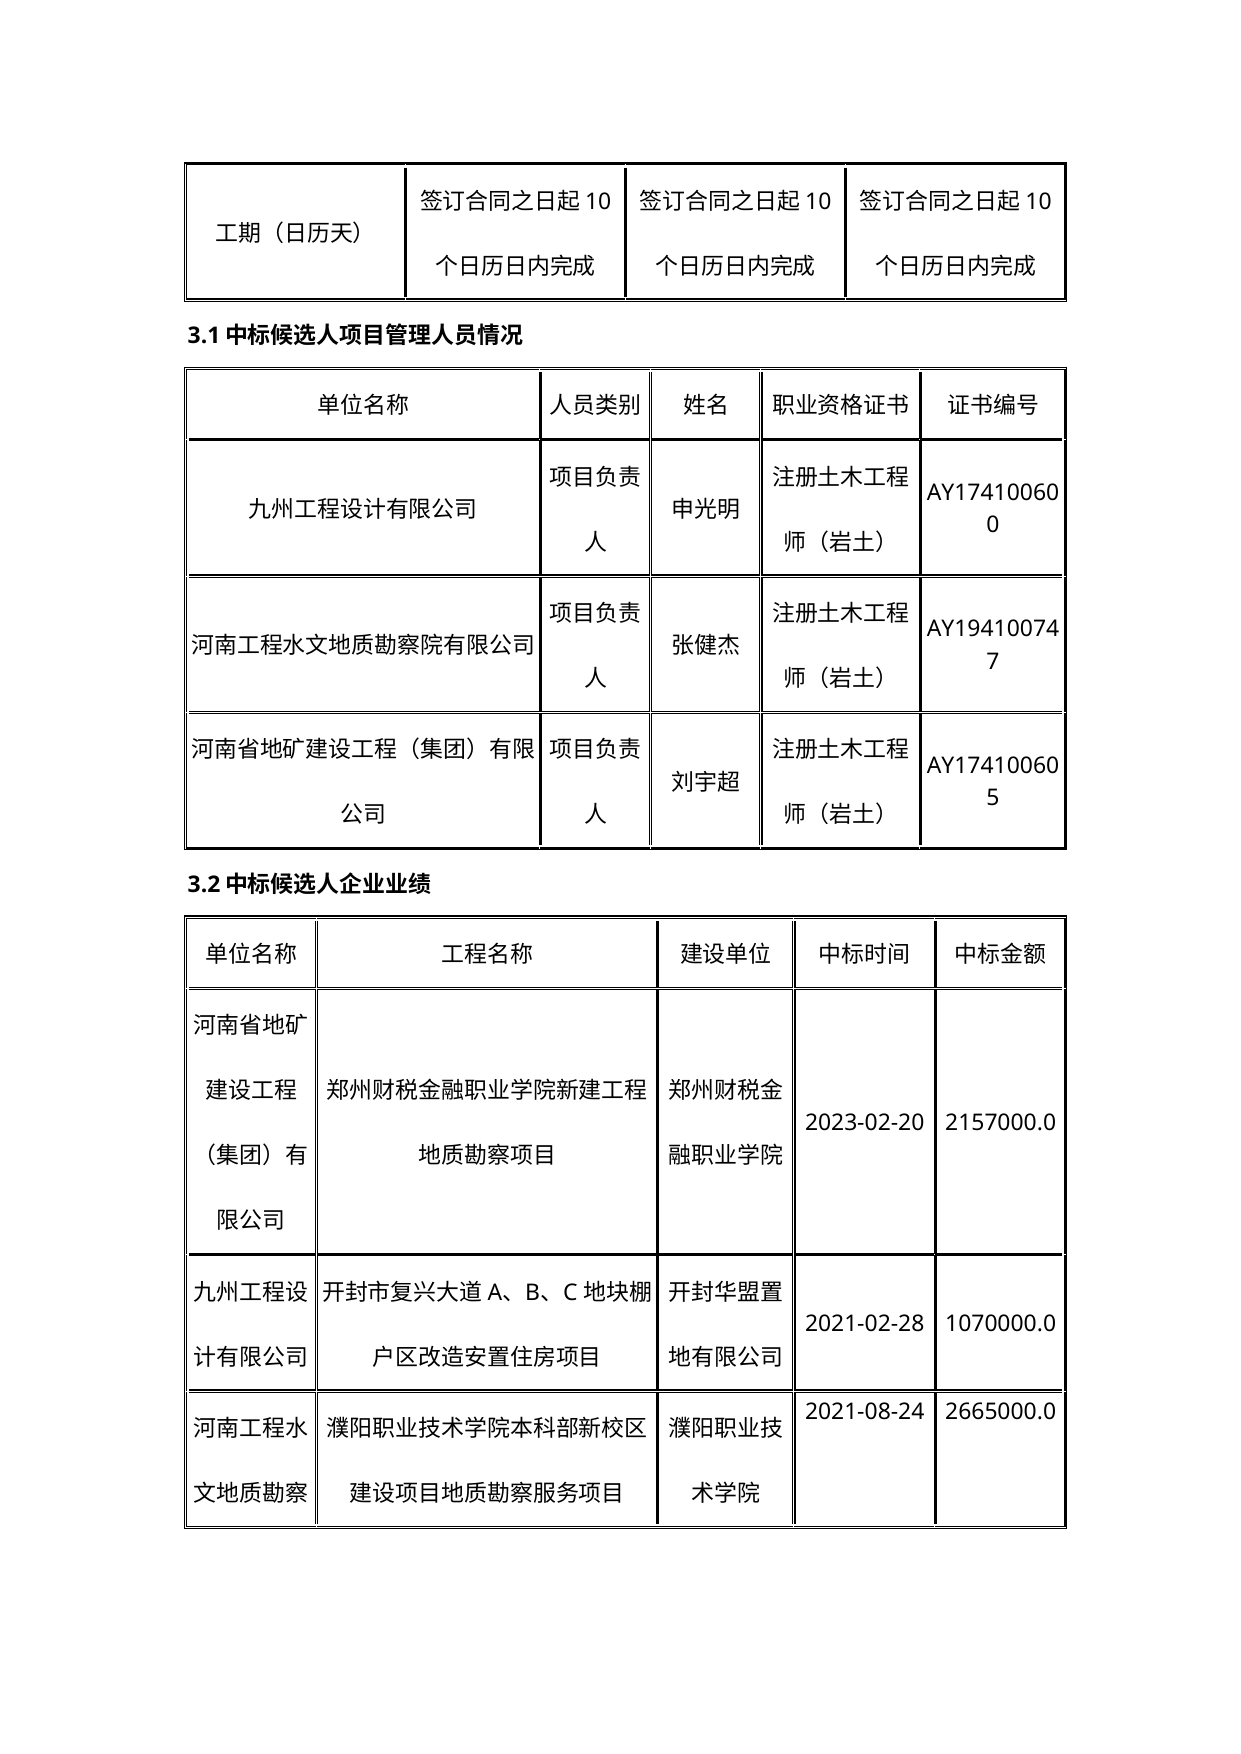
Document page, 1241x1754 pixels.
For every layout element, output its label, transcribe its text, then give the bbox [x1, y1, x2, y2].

table_cell 郑州财税金融职业学院新建工程地质勘察项目 [318, 990, 656, 1253]
table_cell 项目负责人 [542, 578, 649, 711]
table_cell 河南工程水文地质勘察院有限公司 [187, 1389, 317, 1526]
table_cell 河南工程水文地质勘察院有限公司 [187, 574, 539, 711]
table_header 中标金额 [935, 919, 1064, 987]
table_cell AY174100605 [920, 711, 1066, 847]
table_cell 2021-08-24 [794, 1393, 935, 1526]
table_cell 2157000.0 [935, 987, 1066, 1253]
table_cell 2023-02-20 [796, 990, 934, 1253]
table_header 建设单位 [657, 917, 794, 987]
table_cell 河南省地矿建设工程（集团）有限公司 [185, 987, 317, 1253]
table_cell 郑州财税金融职业学院 [659, 990, 792, 1253]
table_cell 九州工程设计有限公司 [185, 1253, 315, 1389]
table_cell AY194100747 [922, 574, 1065, 711]
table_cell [317, 1393, 657, 1526]
table_cell 签订合同之日起 10 个日历日内完成 [625, 165, 845, 298]
table_header 单位名称 [187, 919, 317, 987]
list 3.2中标候选人企业业绩 [187, 850, 1053, 915]
table_cell 张健杰 [652, 578, 759, 711]
table_header 人员类别 [540, 370, 651, 438]
table_header 单位名称 [185, 368, 540, 438]
table_cell 注册土木工程师（岩土） [763, 578, 919, 711]
table_cell 开封市复兴大道 A、B、C 地块棚户区改造安置住房项目 [318, 1256, 656, 1389]
table_cell 注册土木工程师（岩土） [761, 714, 920, 847]
table_cell 签订合同之日起10个日历日内完成 [405, 165, 625, 298]
table_cell 河南省地矿建设工程（集团）有限公司 [185, 711, 540, 847]
table_header 证书编号 [920, 370, 1064, 438]
table_cell 濮阳职业技术学院 [657, 1389, 794, 1526]
table_cell 项目负责人 [542, 441, 649, 574]
list 3.1中标候选人项目管理人员情况 [187, 302, 1053, 367]
table_cell AY174100600 [922, 438, 1066, 574]
table_cell 注册土木工程师（岩土） [763, 441, 919, 574]
table_cell 九州工程设计有限公司 [185, 438, 539, 574]
table_cell 申光明 [652, 441, 759, 574]
table_cell 2021-02-28 [796, 1256, 934, 1389]
table_cell 1070000.0 [937, 1253, 1066, 1389]
table_cell 开封华盟置地有限公司 [659, 1256, 792, 1389]
table_header 中标时间 [794, 917, 935, 987]
table_cell 2665000.0 [935, 1389, 1065, 1526]
table_cell 项目负责人 [540, 714, 651, 847]
table_cell 签订合同之日起 10 个日历日内完成 [845, 165, 1064, 298]
table_cell 工期（日历天） [187, 165, 405, 298]
table_header 姓名 [651, 368, 761, 438]
table_header 职业资格证书 [761, 368, 920, 438]
table_cell 刘宇超 [651, 711, 761, 847]
table_header 工程名称 [317, 919, 657, 987]
